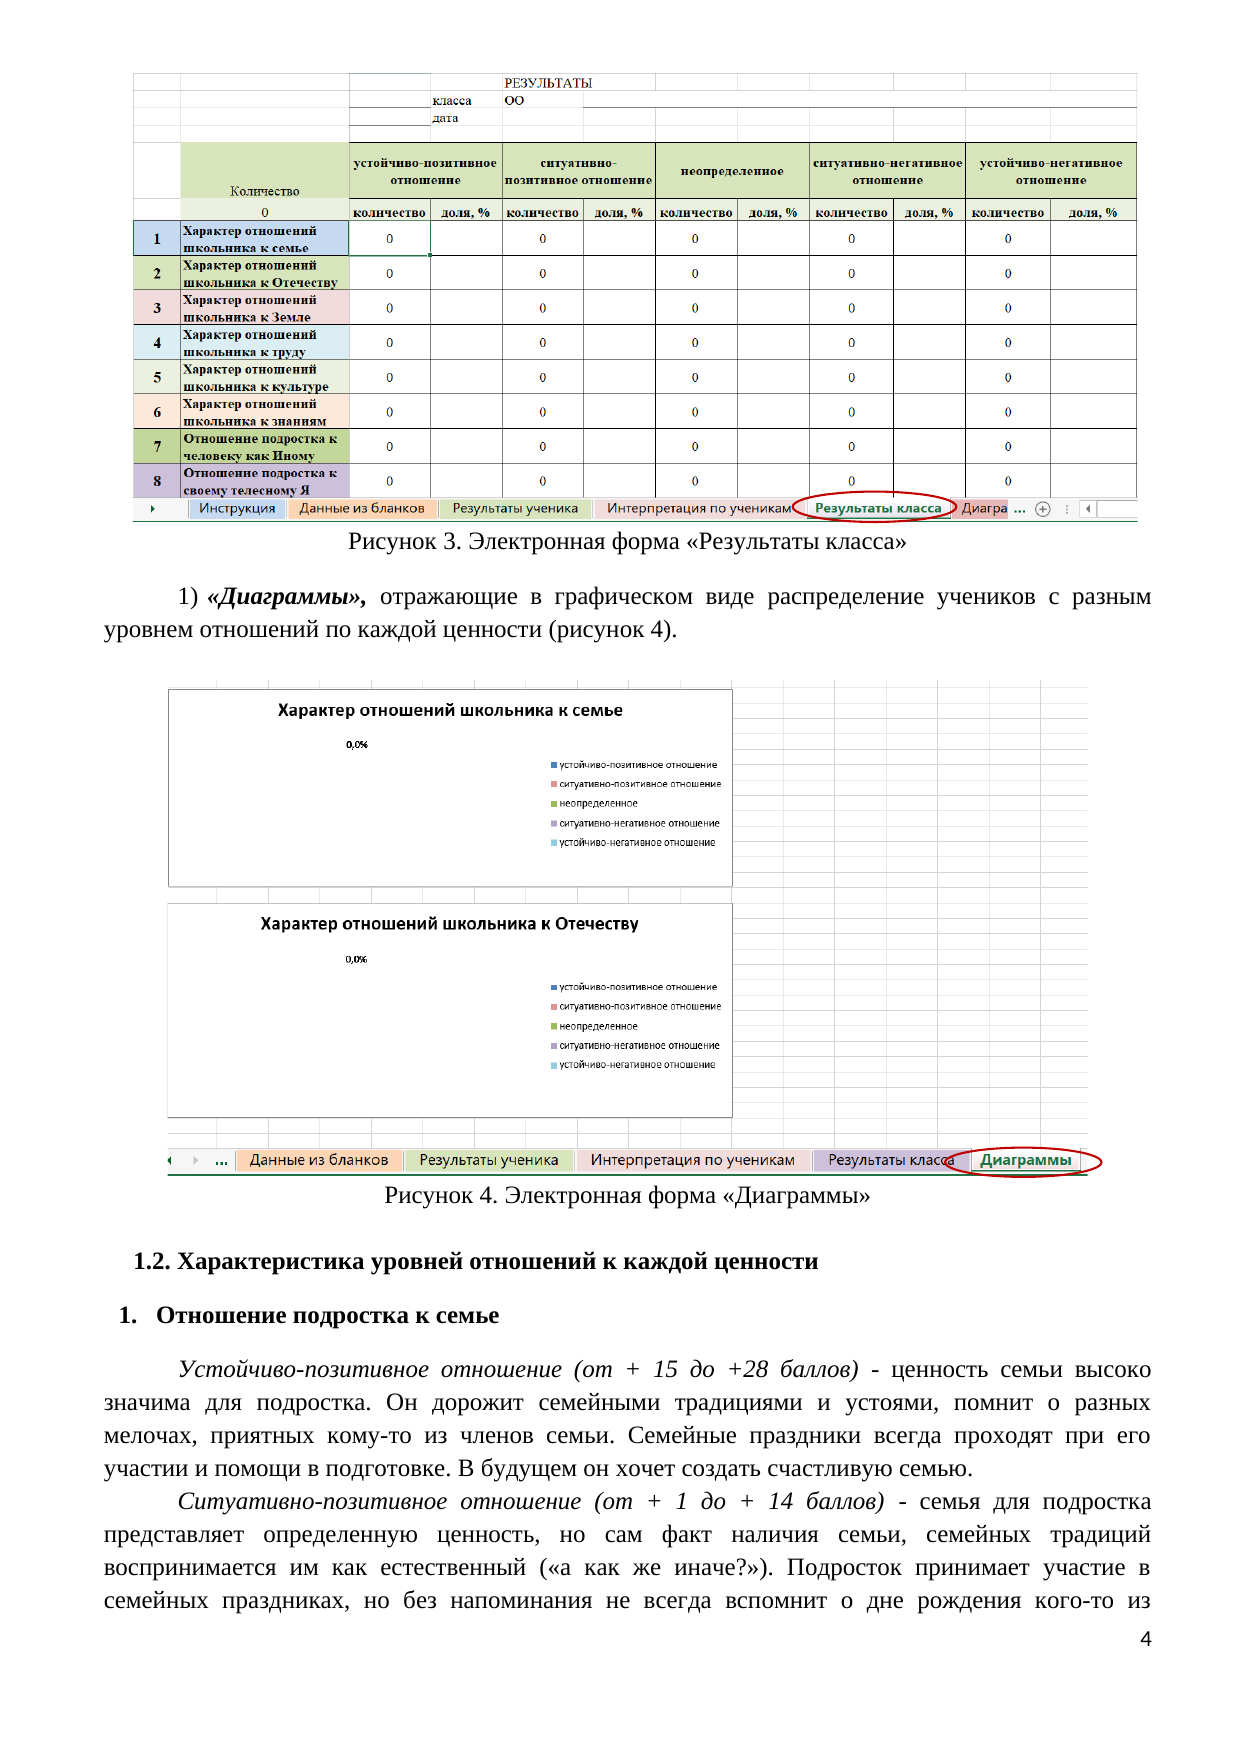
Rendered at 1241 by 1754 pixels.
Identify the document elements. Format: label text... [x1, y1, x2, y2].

text Рисунок 4. Электронная форма «Диаграммы» [103, 1180, 1152, 1209]
picture [167, 680, 1088, 1176]
picture [1071, 1172, 1088, 1176]
picture [132, 73, 1138, 522]
text Устойчиво-позитивное отношение (от + 15 до +28 баллов) - ценность семьи высоко значима для подростка. Он дорожит семейными традициями и устоями, помнит о разных мелочах, приятных кому-то из членов семьи. Семейные праздники всегда проходят при его участии и помощи в подготовке. В будущем он хочет создать счастливую семью. [103, 1354, 1152, 1482]
list Отношение подростка к семье [118, 1300, 1152, 1329]
picture [947, 1149, 1088, 1175]
picture [795, 493, 954, 520]
text 1.2. Характеристика уровней отношений к каждой ценности [103, 1246, 1152, 1275]
list «Диаграммы», отражающие в графическом виде распределение учеников с разным уровнем отношений по каждой ценности (рисунок 4). [103, 581, 1152, 643]
text Рисунок 3. Электронная форма «Результаты класса» [103, 526, 1152, 555]
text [103, 1486, 1152, 1614]
